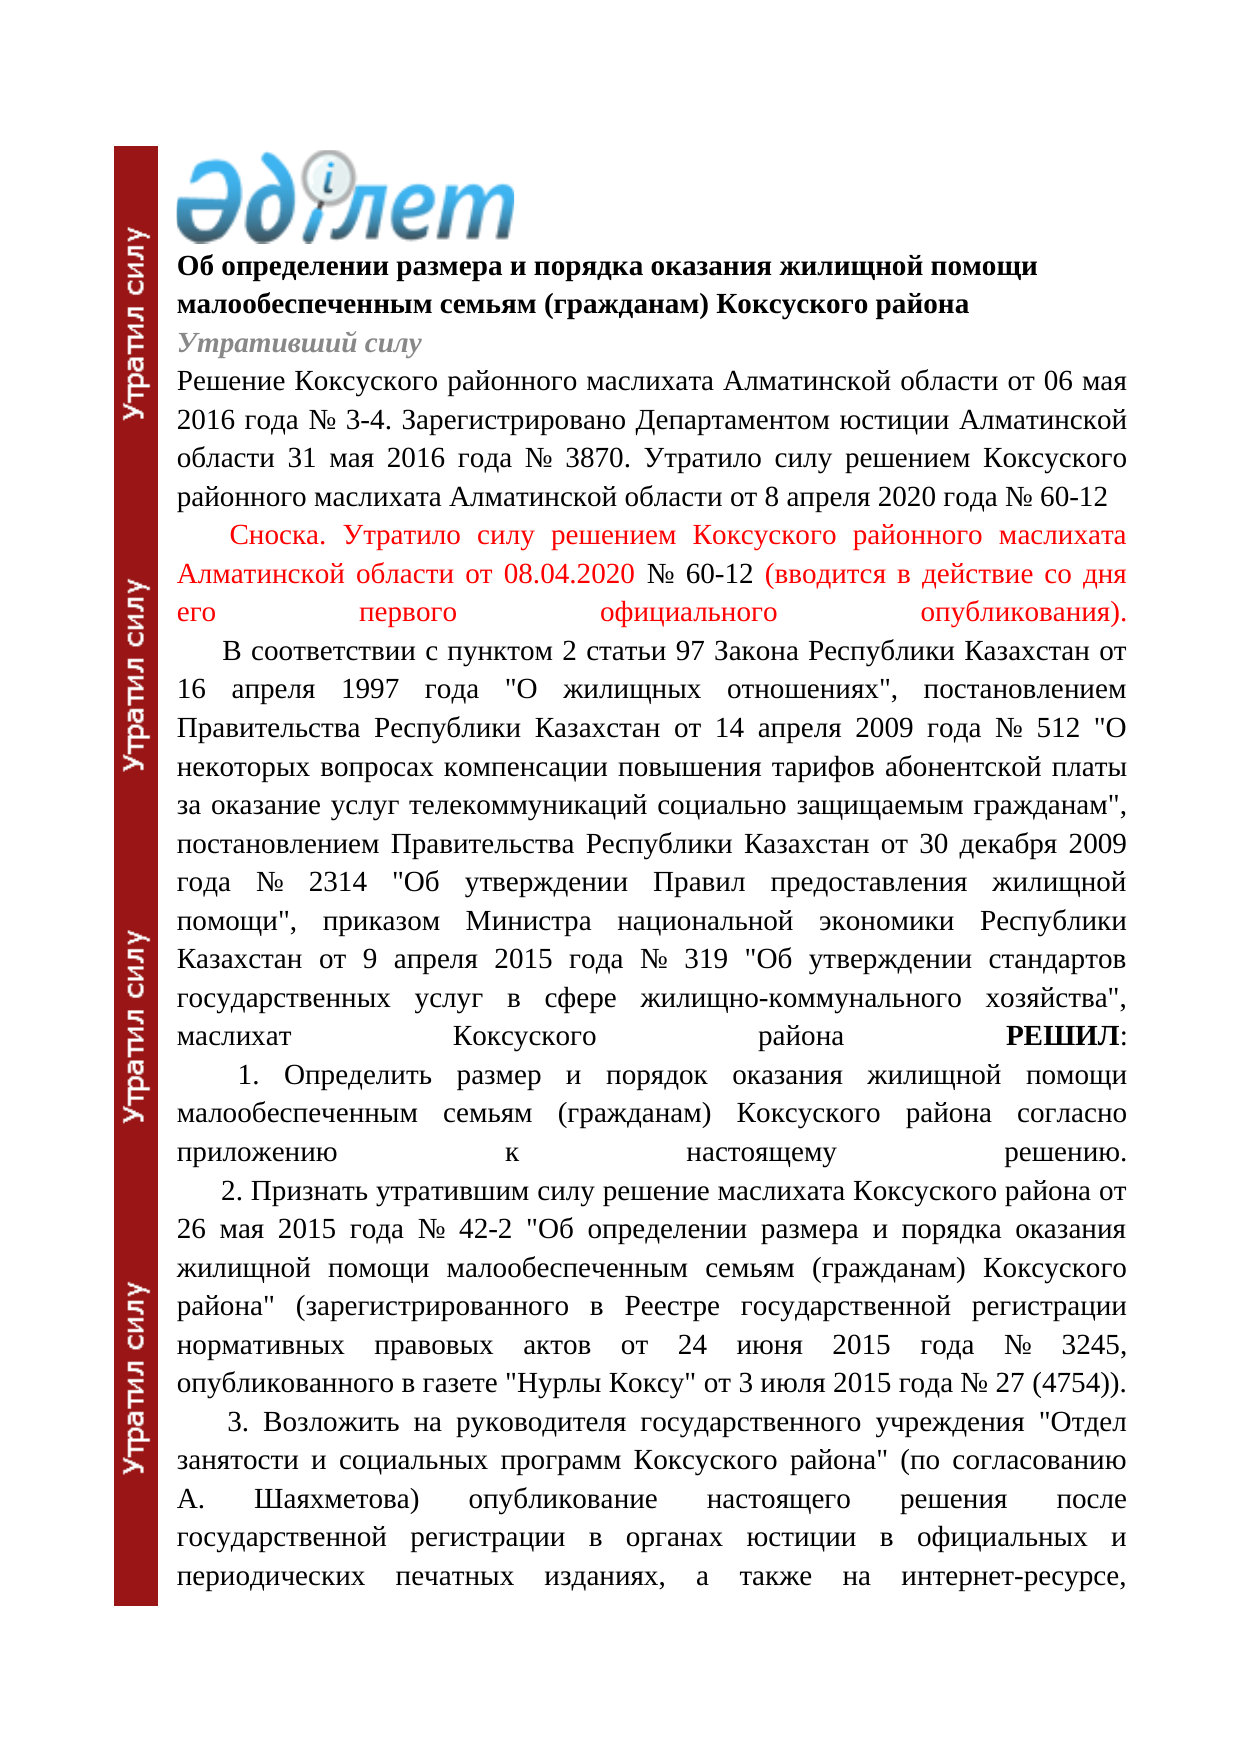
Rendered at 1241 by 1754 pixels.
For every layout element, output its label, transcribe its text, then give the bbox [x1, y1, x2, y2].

picture [114, 320, 158, 325]
picture [114, 146, 158, 248]
picture [114, 358, 158, 363]
picture [114, 512, 158, 517]
picture [114, 1592, 158, 1606]
text Решение Коксуского районного маслихата Алматинской области от 06 мая 2016 года № 3-4. Зарегистрировано Департаментом юстиции Алматинской области 31 мая 2016 года № 3870. Утратило силу решением Коксуского районного маслихата Алматинской области от 8 апреля 2020 года № 60-12 [112, 363, 1128, 512]
text Утративший силу [112, 325, 1128, 358]
text Об определении размера и порядка оказания жилищной помощи малообеспеченным семьям (гражданам) Коксуского района [112, 248, 1128, 320]
picture [176, 150, 515, 244]
